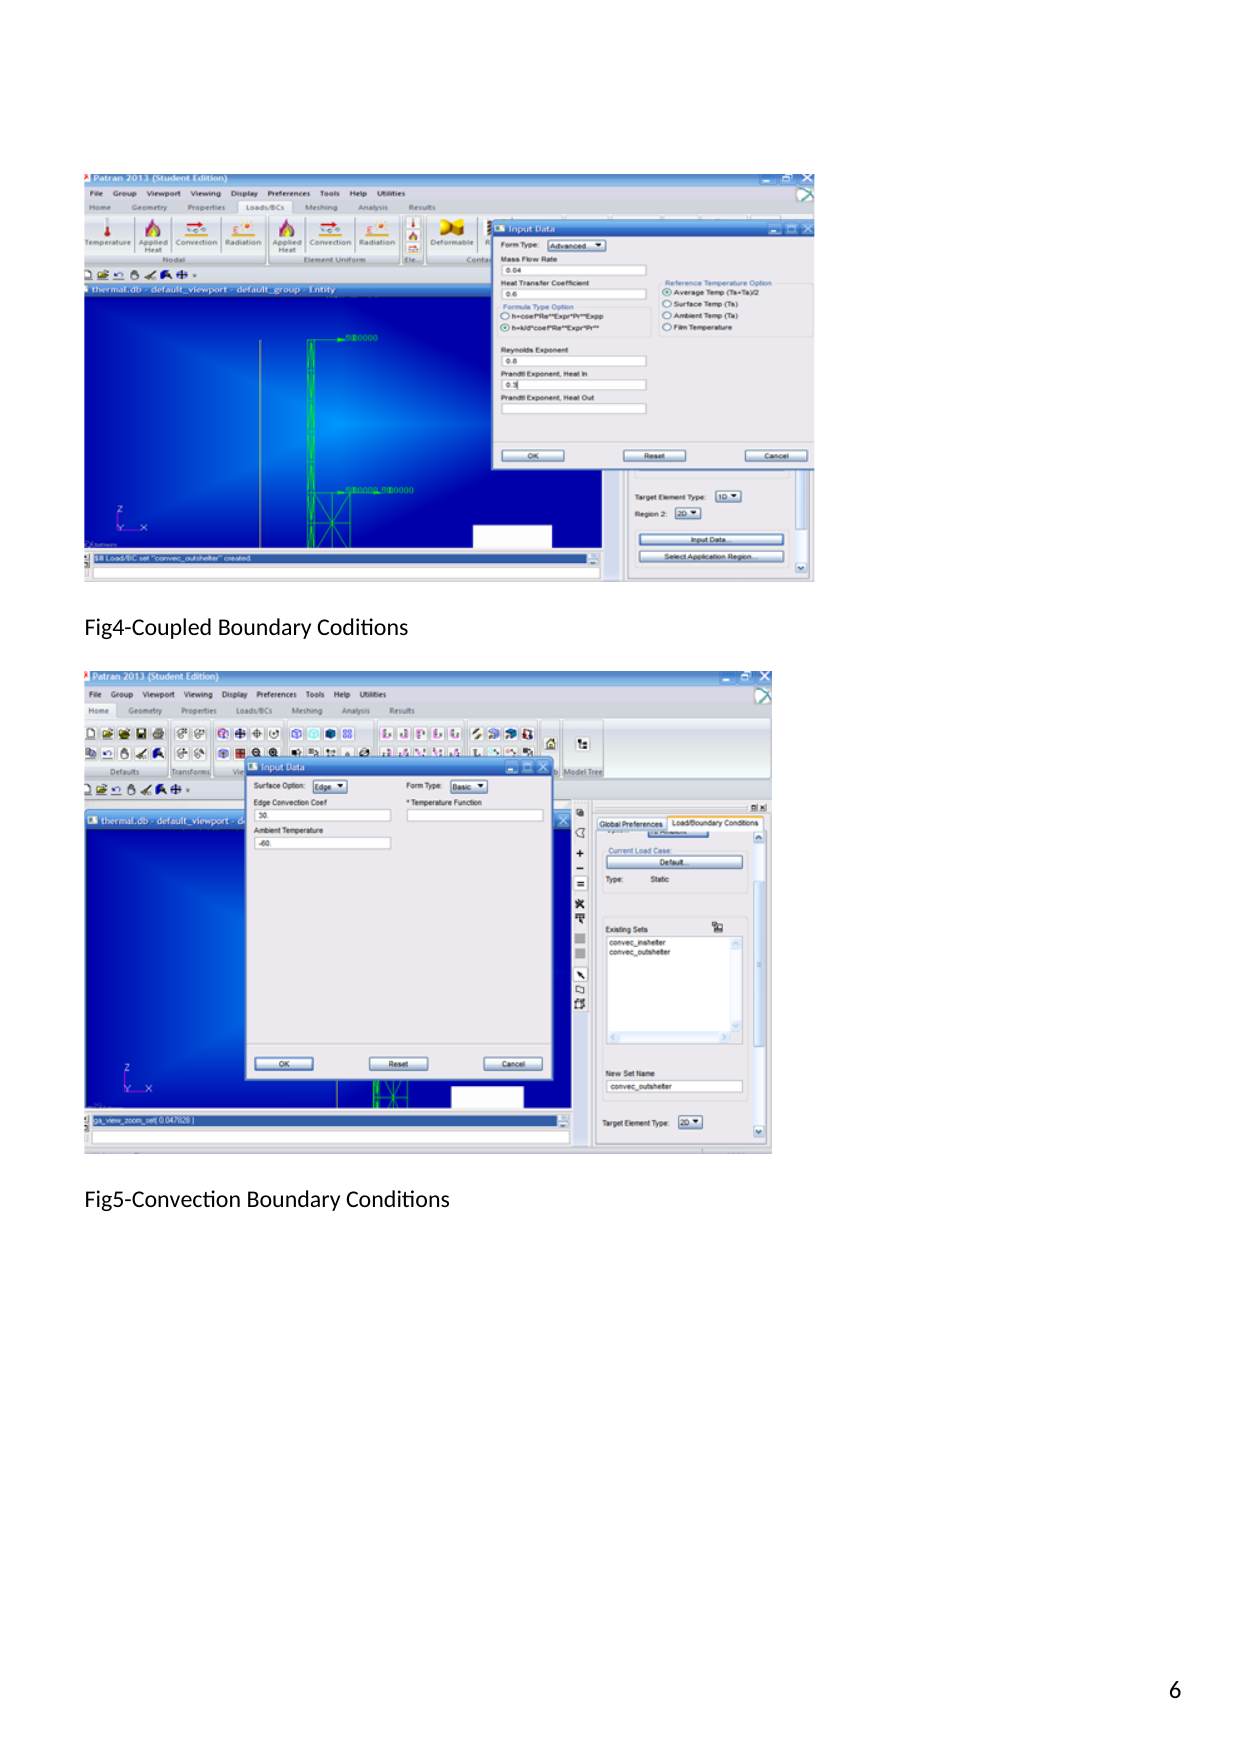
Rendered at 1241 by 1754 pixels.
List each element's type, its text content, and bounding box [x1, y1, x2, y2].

list Fig4-Coupled Boundary Coditions [84, 612, 1181, 642]
picture [84, 671, 772, 1154]
list Fig5-Convection Boundary Conditions [84, 1184, 1181, 1213]
picture [84, 174, 815, 582]
